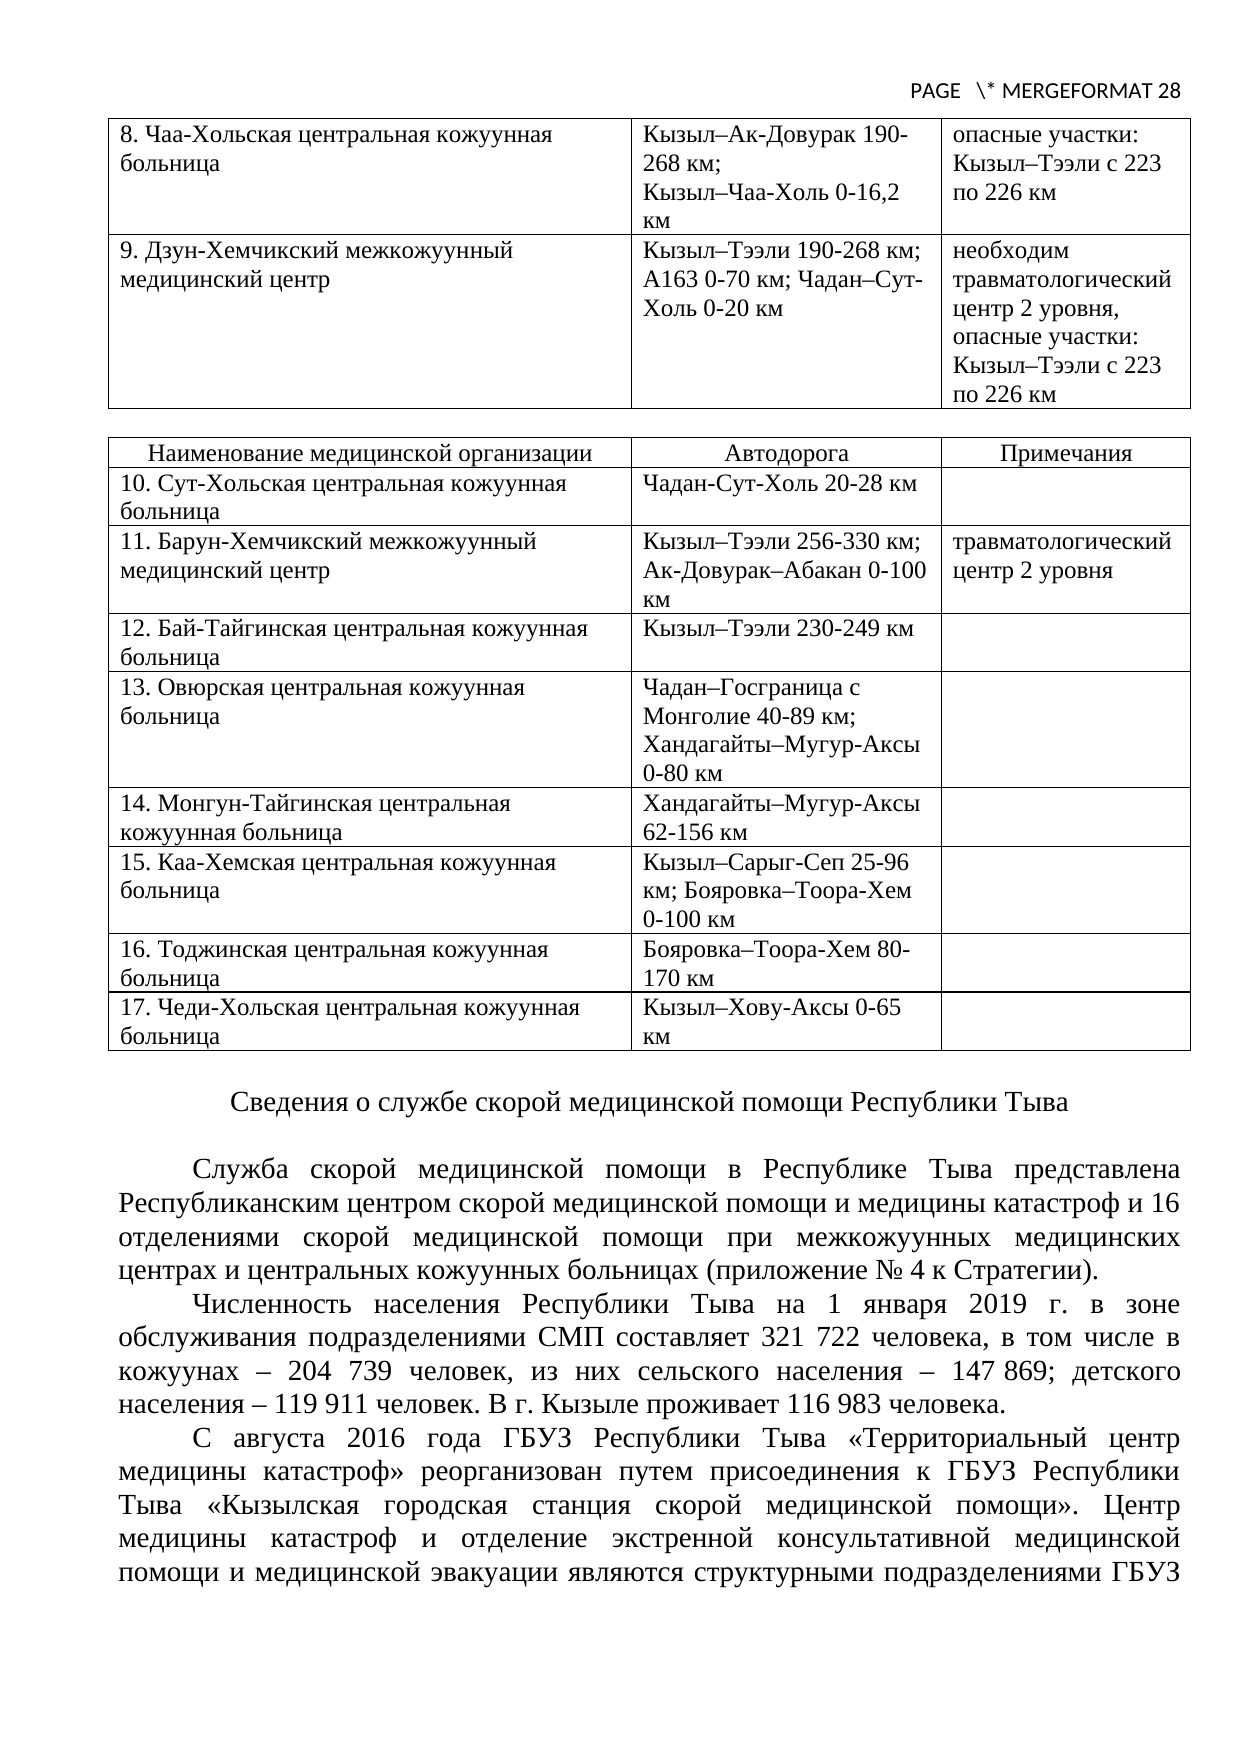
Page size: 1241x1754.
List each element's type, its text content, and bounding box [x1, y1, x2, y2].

text Сведения о службе скорой медицинской помощи Республики Тыва [118, 1084, 1181, 1118]
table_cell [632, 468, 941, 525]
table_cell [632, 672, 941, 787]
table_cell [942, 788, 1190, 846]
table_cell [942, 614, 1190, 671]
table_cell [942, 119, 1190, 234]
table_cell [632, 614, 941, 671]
text Служба скорой медицинской помощи в Республике Тыва представлена Республиканским центром скорой медицинской помощи и медицины катастроф и 16 отделениями скорой медицинской помощи при межкожуунных медицинских центрах и центральных кожуунных больницах (приложение № 4 к Стратегии). [118, 1152, 1181, 1286]
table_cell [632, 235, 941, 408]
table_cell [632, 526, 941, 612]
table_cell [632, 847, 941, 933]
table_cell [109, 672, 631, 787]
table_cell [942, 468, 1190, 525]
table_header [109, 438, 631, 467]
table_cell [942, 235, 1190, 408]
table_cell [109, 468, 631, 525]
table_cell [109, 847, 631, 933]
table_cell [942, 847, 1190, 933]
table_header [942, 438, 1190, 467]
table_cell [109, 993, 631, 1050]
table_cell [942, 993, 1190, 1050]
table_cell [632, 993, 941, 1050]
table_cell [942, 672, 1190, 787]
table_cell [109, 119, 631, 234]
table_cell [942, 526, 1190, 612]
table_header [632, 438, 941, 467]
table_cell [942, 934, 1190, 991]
text Численность населения Республики Тыва на 1 января 2019 г. в зоне обслуживания подразделениями СМП составляет 321 722 человека, в том числе в кожуунах – 204 739 человек, из них сельского населения – 147 869; детского населения – 119 911 человек. В г. Кызыле проживает 116 983 человека. [118, 1286, 1181, 1420]
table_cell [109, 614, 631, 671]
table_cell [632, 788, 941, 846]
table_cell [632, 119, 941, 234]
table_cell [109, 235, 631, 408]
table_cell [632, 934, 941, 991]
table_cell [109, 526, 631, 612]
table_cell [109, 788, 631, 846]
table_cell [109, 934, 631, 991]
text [118, 1420, 1181, 1588]
